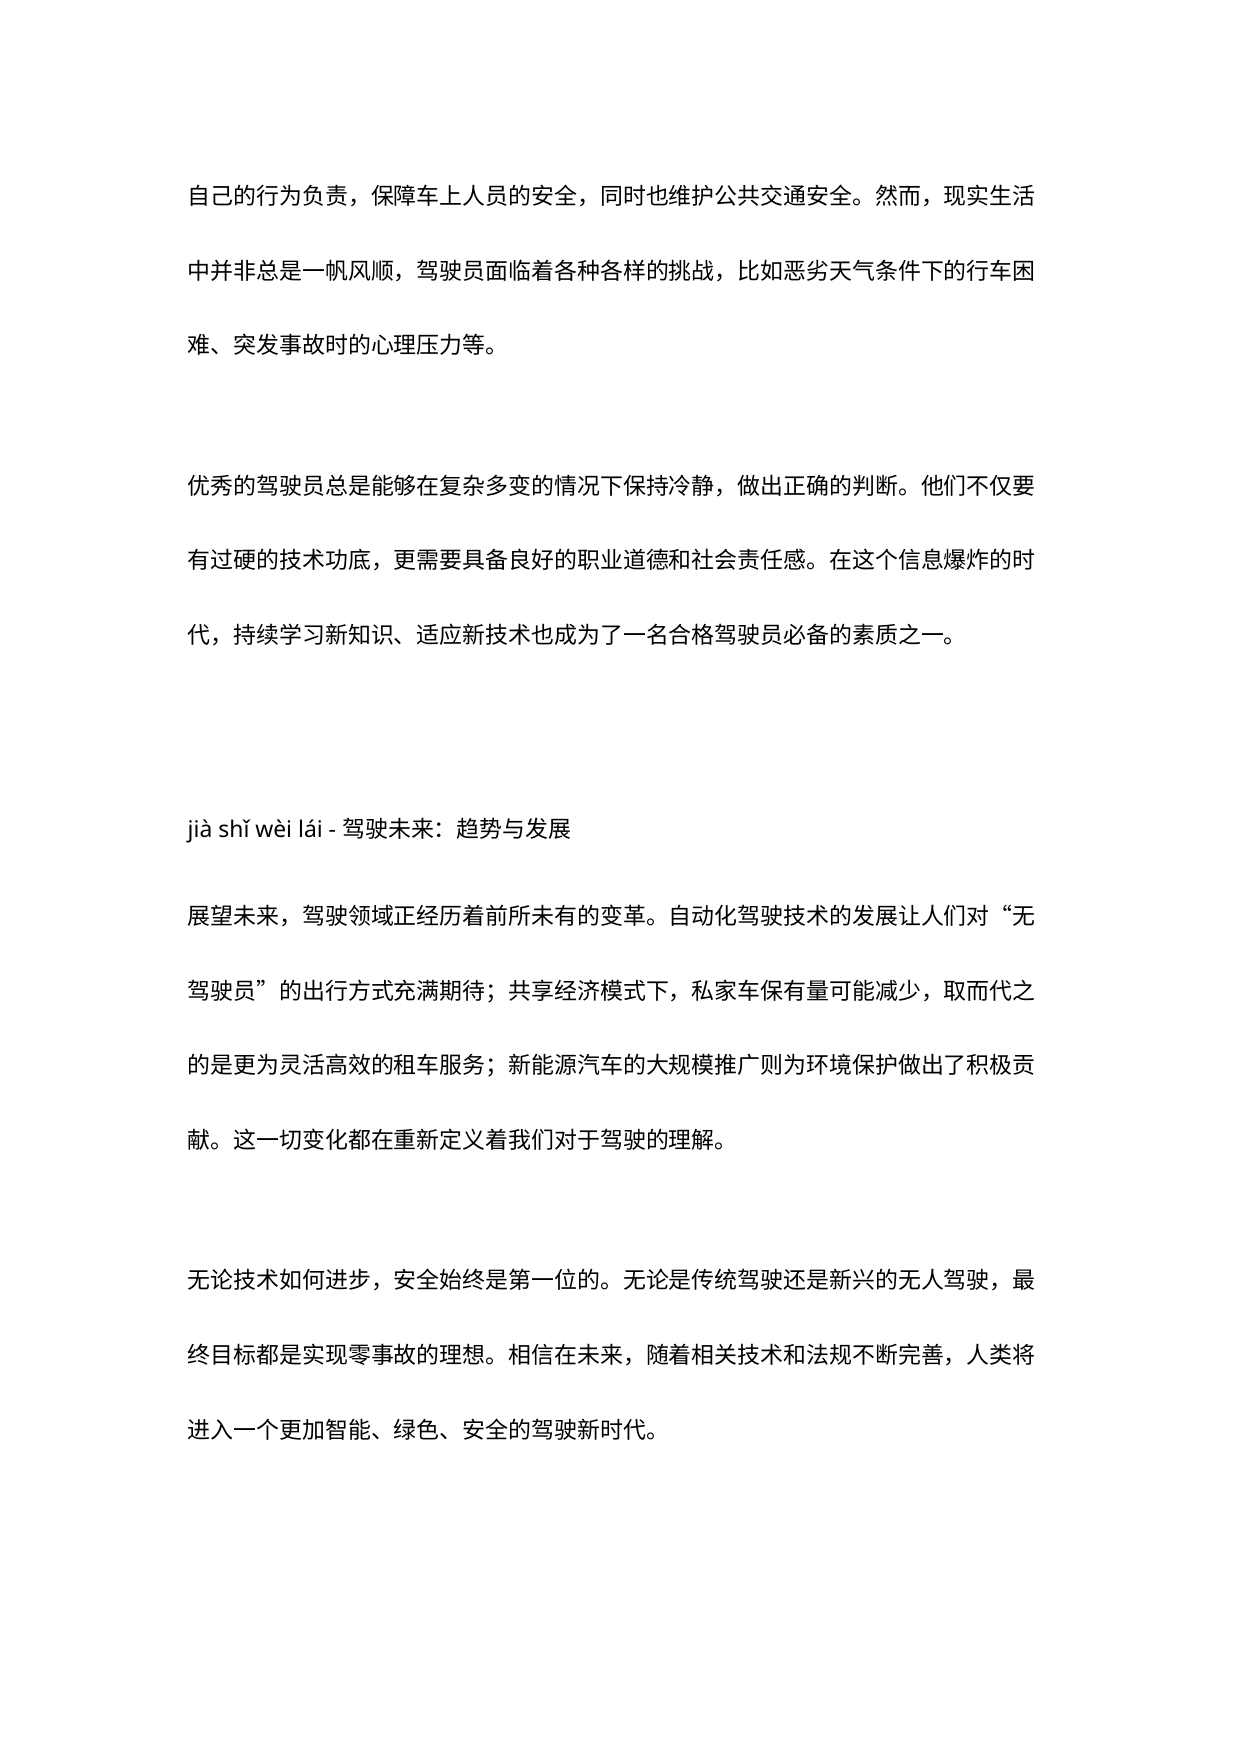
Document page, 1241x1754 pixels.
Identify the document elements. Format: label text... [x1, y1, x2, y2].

text 展望未来，驾驶领域正经历着前所未有的变革。自动化驾驶技术的发展让人们对“无驾驶员”的出行方式充满期待；共享经济模式下，私家车保有量可能减少，取而代之的是更为灵活高效的租车服务；新能源汽车的大规模推广则为环境保护做出了积极贡献。这一切变化都在重新定义着我们对于驾驶的理解。 [187, 882, 1053, 1171]
text 优秀的驾驶员总是能够在复杂多变的情况下保持冷静，做出正确的判断。他们不仅要有过硬的技术功底，更需要具备良好的职业道德和社会责任感。在这个信息爆炸的时代，持续学习新知识、适应新技术也成为了一名合格驾驶员必备的素质之一。 [187, 452, 1053, 666]
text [187, 162, 1053, 376]
text jià shǐ wèi lái - 驾驶未来：趋势与发展 [187, 795, 1053, 860]
text 无论技术如何进步，安全始终是第一位的。无论是传统驾驶还是新兴的无人驾驶，最终目标都是实现零事故的理想。相信在未来，随着相关技术和法规不断完善，人类将进入一个更加智能、绿色、安全的驾驶新时代。 [187, 1247, 1053, 1461]
